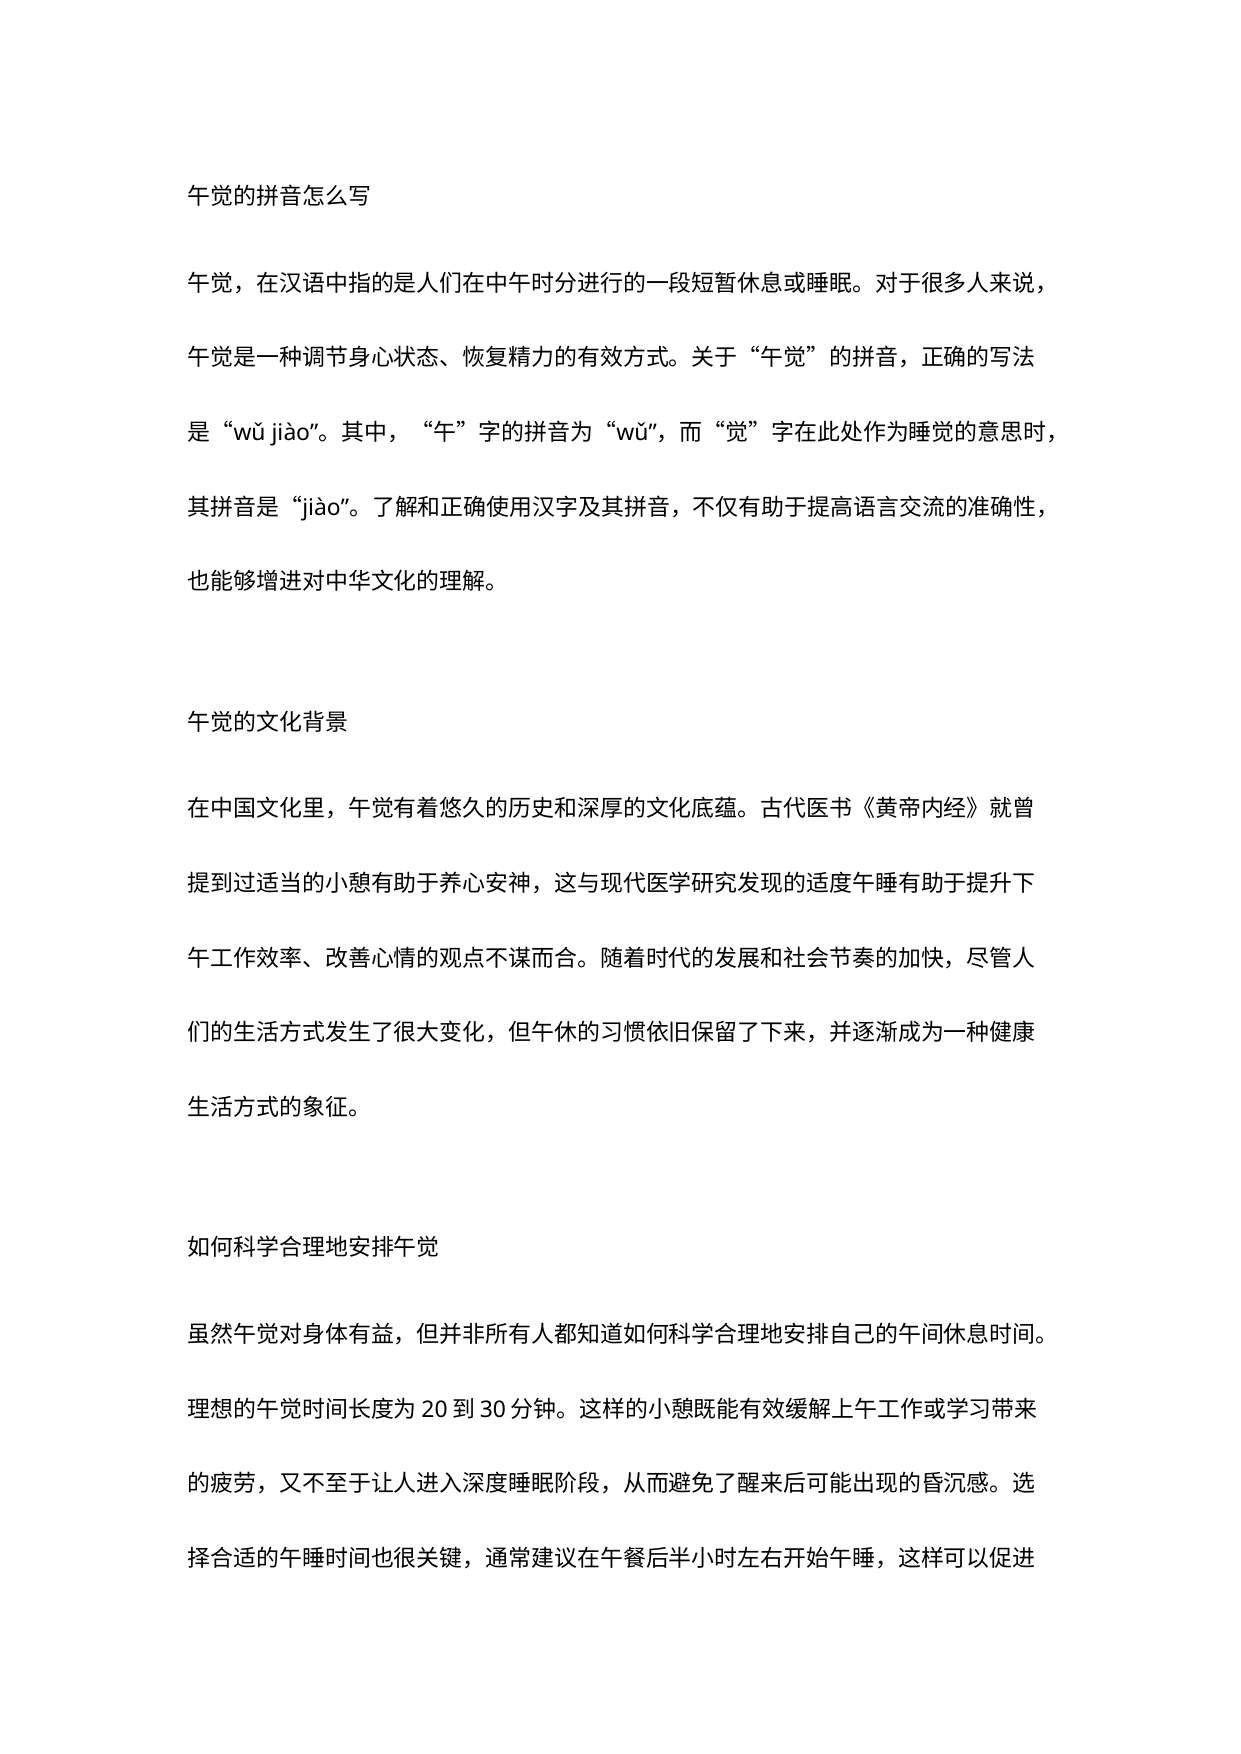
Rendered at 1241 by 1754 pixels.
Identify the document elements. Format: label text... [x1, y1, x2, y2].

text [187, 1300, 1053, 1589]
text 在中国文化里，午觉有着悠久的历史和深厚的文化底蕴。古代医书《黄帝内经》就曾提到过适当的小憩有助于养心安神，这与现代医学研究发现的适度午睡有助于提升下午工作效率、改善心情的观点不谋而合。随着时代的发展和社会节奏的加快，尽管人们的生活方式发生了很大变化，但午休的习惯依旧保留了下来，并逐渐成为一种健康生活方式的象征。 [187, 774, 1053, 1138]
text 午觉的拼音怎么写 [187, 162, 1053, 227]
text 如何科学合理地安排午觉 [187, 1213, 1053, 1278]
text 午觉，在汉语中指的是人们在中午时分进行的一段短暂休息或睡眠。对于很多人来说，午觉是一种调节身心状态、恢复精力的有效方式。关于“午觉”的拼音，正确的写法是“wǔ jiào”。其中，“午”字的拼音为“wǔ”，而“觉”字在此处作为睡觉的意思时，其拼音是“jiào”。了解和正确使用汉字及其拼音，不仅有助于提高语言交流的准确性，也能够增进对中华文化的理解。 [187, 248, 1053, 612]
text 午觉的文化背景 [187, 688, 1053, 753]
